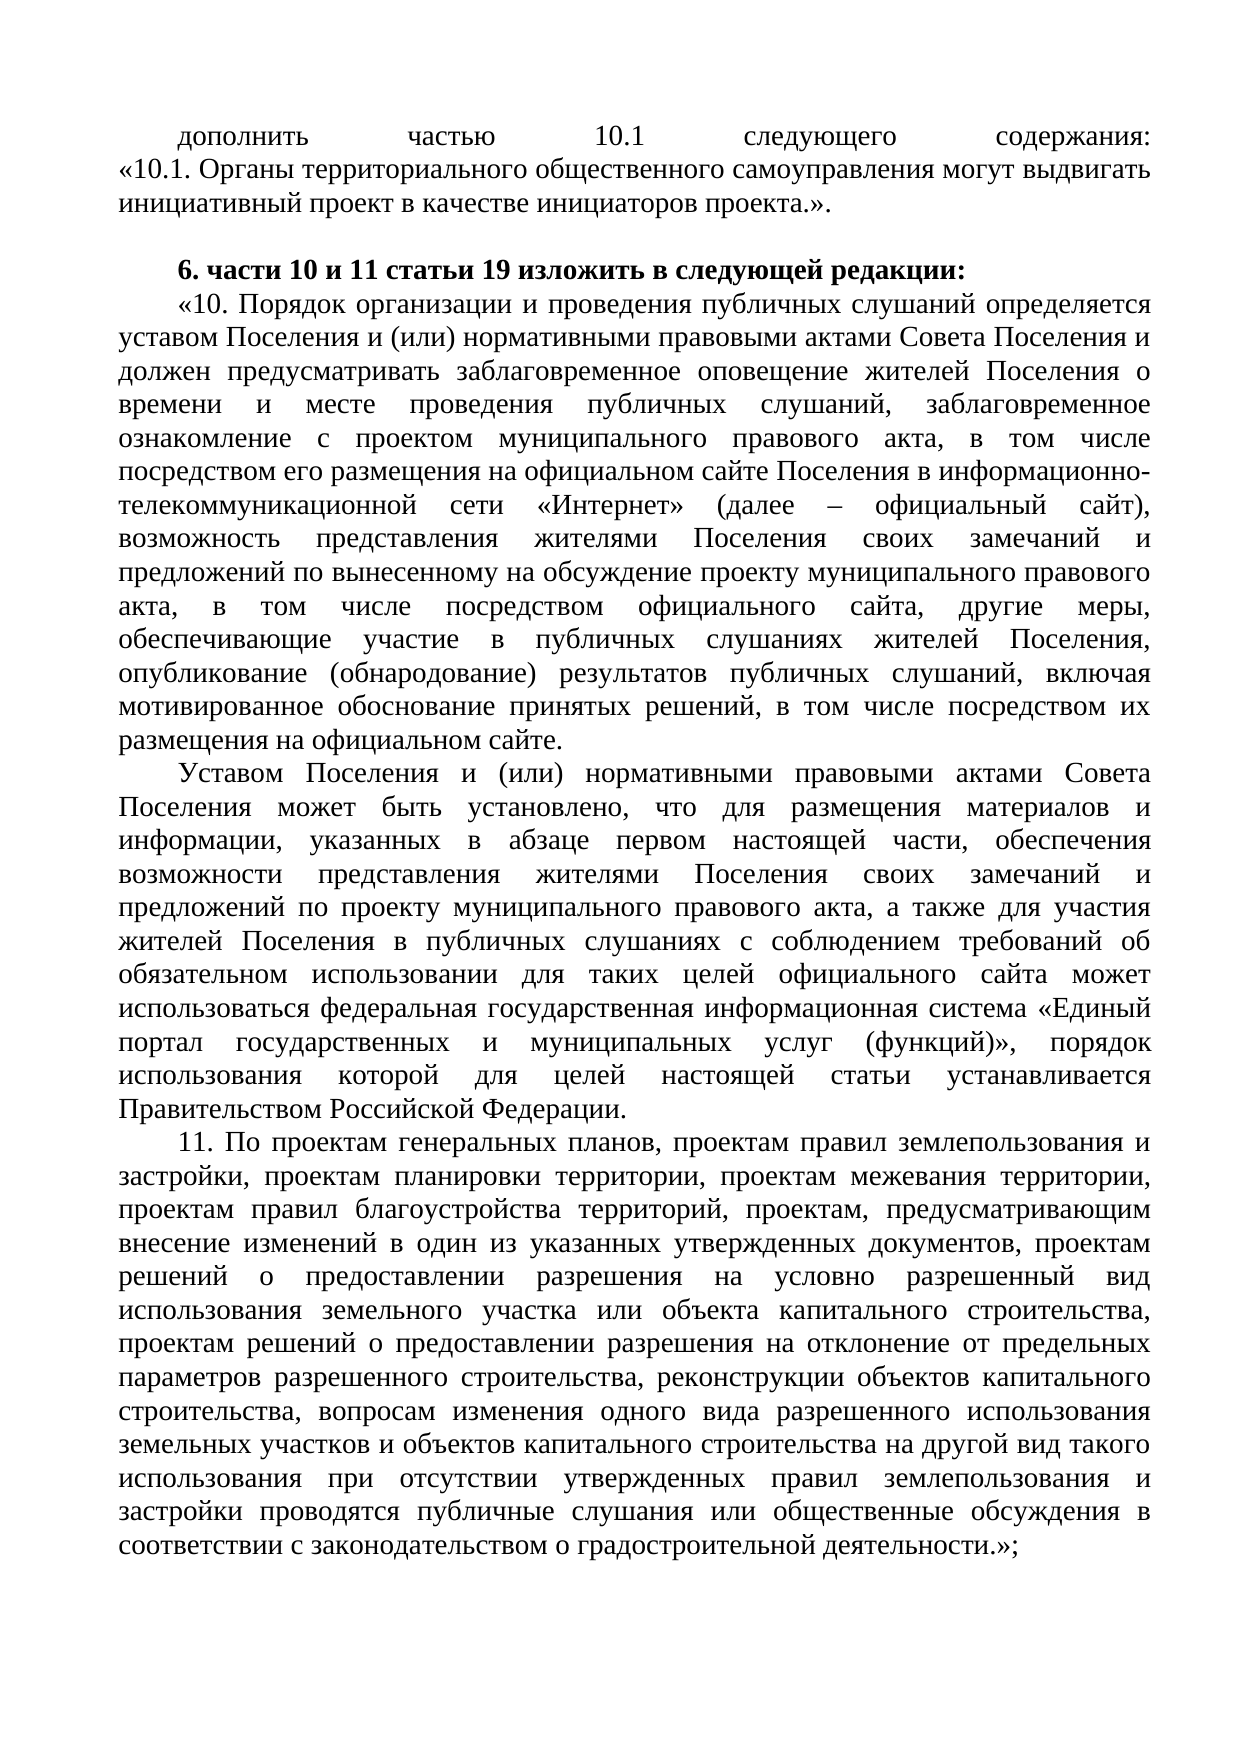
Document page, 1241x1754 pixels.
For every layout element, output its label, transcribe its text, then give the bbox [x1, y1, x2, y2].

text 11. По проектам генеральных планов, проектам правил землепользования и застройки, проектам планировки территории, проектам межевания территории, проектам правил благоустройства территорий, проектам, предусматривающим внесение изменений в один из указанных утвержденных документов, проектам решений о предоставлении разрешения на условно разрешенный вид использования земельного участка или объекта капитального строительства, проектам решений о предоставлении разрешения на отклонение от предельных параметров разрешенного строительства, реконструкции объектов капитального строительства, вопросам изменения одного вида разрешенного использования земельных участков и объектов капитального строительства на другой вид такого использования при отсутствии утвержденных правил землепользования и застройки проводятся публичные слушания или общественные обсуждения в соответствии с законодательством о градостроительной деятельности.»; [118, 1124, 1152, 1560]
text Уставом Поселения и (или) нормативными правовыми актами Совета Поселения может быть установлено, что для размещения материалов и информации, указанных в абзаце первом настоящей части, обеспечения возможности представления жителями Поселения своих замечаний и предложений по проекту муниципального правового акта, а также для участия жителей Поселения в публичных слушаниях с соблюдением требований об обязательном использовании для таких целей официального сайта может использоваться федеральная государственная информационная система «Единый портал государственных и муниципальных услуг (функций)», порядок использования которой для целей настоящей статьи устанавливается Правительством Российской Федерации. [118, 755, 1152, 1124]
text «10. Порядок организации и проведения публичных слушаний определяется уставом Поселения и (или) нормативными правовыми актами Совета Поселения и должен предусматривать заблаговременное оповещение жителей Поселения о времени и месте проведения публичных слушаний, заблаговременное ознакомление с проектом муниципального правового акта, в том числе посредством его размещения на официальном сайте Поселения в информационно-телекоммуникационной сети «Интернет» (далее – официальный сайт), возможность представления жителями Поселения своих замечаний и предложений по вынесенному на обсуждение проекту муниципального правового акта, в том числе посредством официального сайта, другие меры, обеспечивающие участие в публичных слушаниях жителей Поселения, опубликование (обнародование) результатов публичных слушаний, включая мотивированное обоснование принятых решений, в том числе посредством их размещения на официальном сайте. [118, 286, 1152, 755]
text дополнить частью 10.1 следующего содержания: «10.1. Органы территориального общественного самоуправления могут выдвигать инициативный проект в качестве инициаторов проекта.». [118, 118, 1152, 219]
text 6. части 10 и 11 статьи 19 изложить в следующей редакции: [118, 252, 1152, 286]
